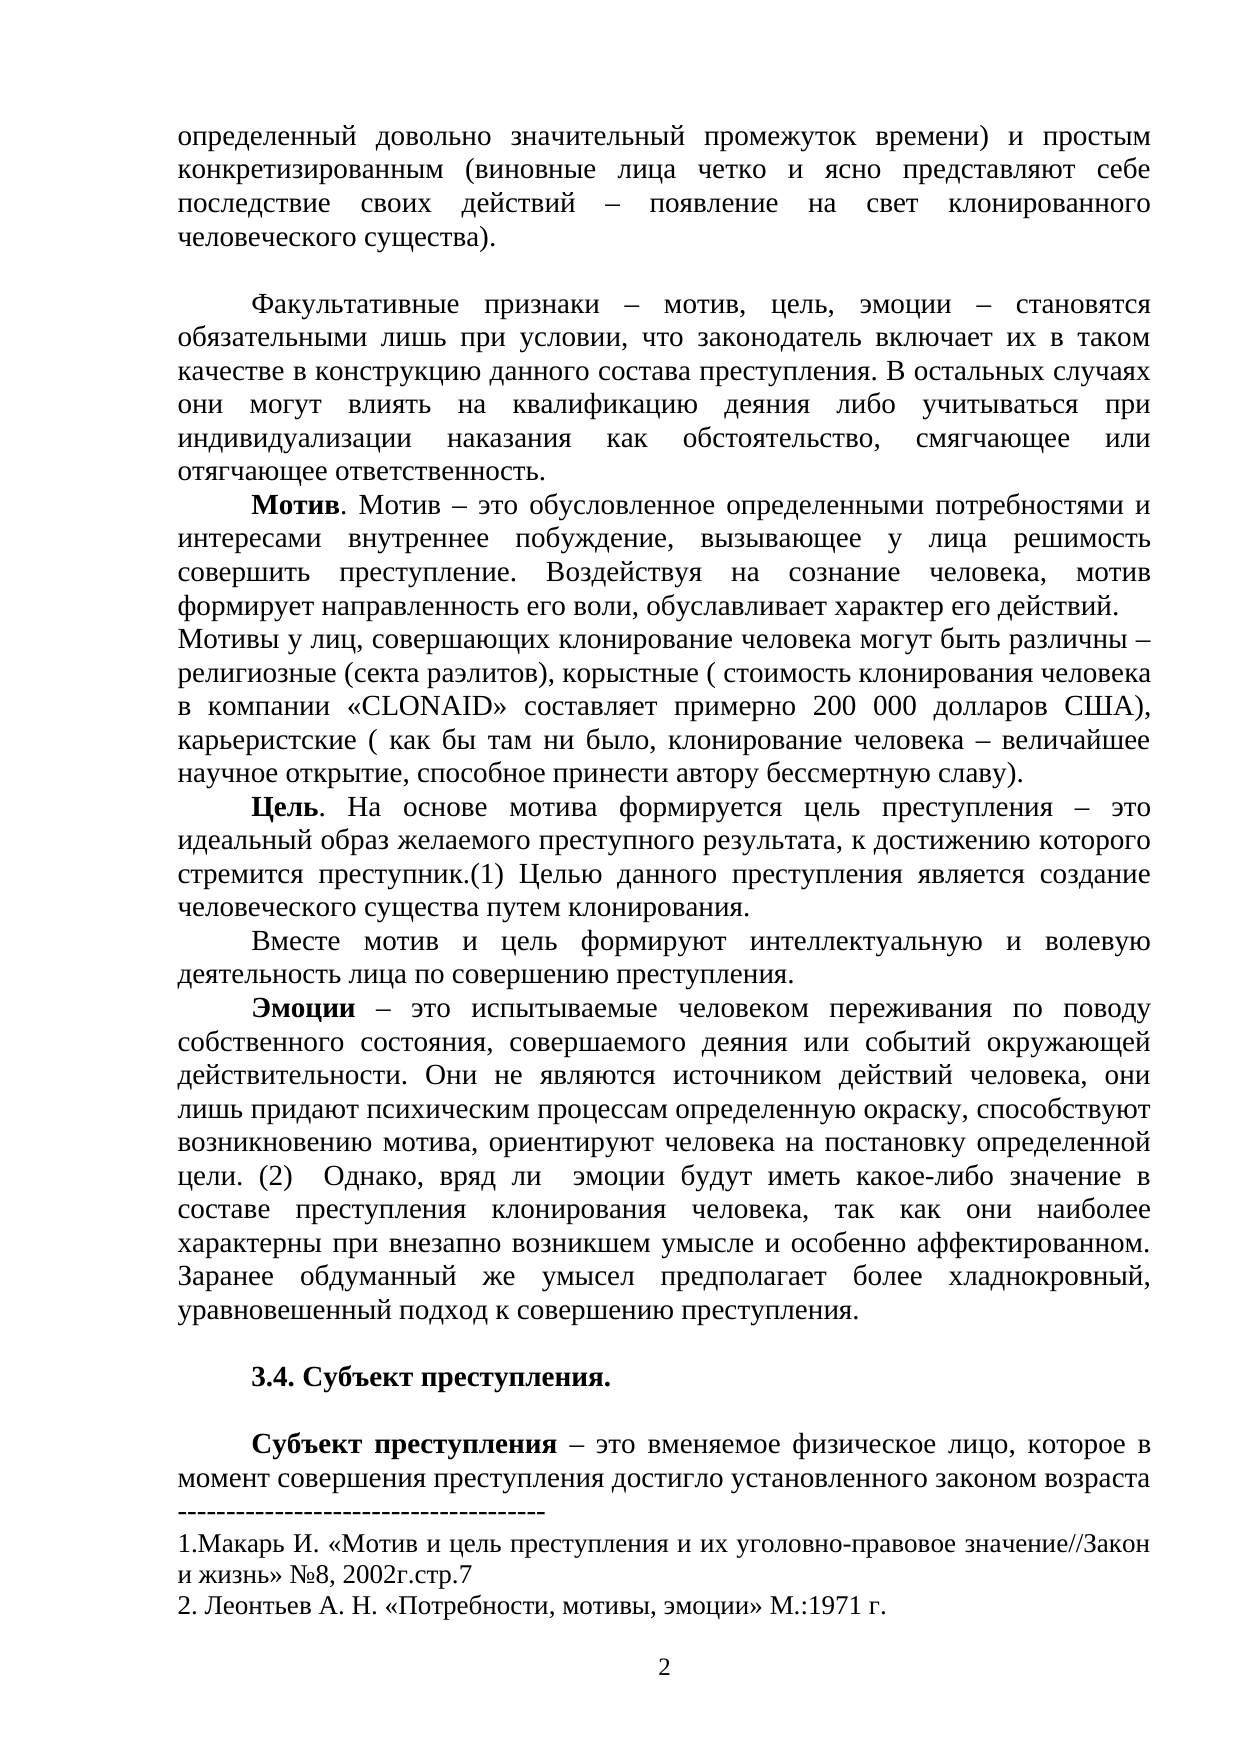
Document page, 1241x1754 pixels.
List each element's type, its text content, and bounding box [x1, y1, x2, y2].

text Факультативные признаки – мотив, цель, эмоции – становятся обязательными лишь при условии, что законодатель включает их в таком качестве в конструкцию данного состава преступления. В остальных случаях они могут влиять на квалификацию деяния либо учитываться при индивидуализации наказания как обстоятельство, смягчающее или отягчающее ответственность. [177, 286, 1152, 487]
text Мотив. Мотив – это обусловленное определенными потребностями и интересами внутреннее побуждение, вызывающее у лица решимость совершить преступление. Воздействуя на сознание человека, мотив формирует направленность его воли, обуславливает характер его действий. [177, 487, 1152, 621]
text определенный довольно значительный промежуток времени) и простым конкретизированным (виновные лица четко и ясно представляют себе последствие своих действий – появление на свет клонированного человеческого существа). [177, 118, 1152, 252]
text Вместе мотив и цель формируют интеллектуальную и волевую деятельность лица по совершению преступления. [177, 923, 1152, 990]
text Субъект преступления – это вменяемое физическое лицо, которое в момент совершения преступления достигло установленного законом возраста [177, 1426, 1152, 1493]
text 1.Макарь И. «Мотив и цель преступления и их уголовно-правовое значение//Закон и жизнь» №8, 2002г.стр.7 [177, 1527, 1152, 1589]
text 2. Леонтьев А. Н. «Потребности, мотивы, эмоции» М.:1971 г. [177, 1589, 1152, 1620]
text Цель. На основе мотива формируется цель преступления – это идеальный образ желаемого преступного результата, к достижению которого стремится преступник.(1) Целью данного преступления является создание человеческого существа путем клонирования. [177, 789, 1152, 923]
text Эмоции – это испытываемые человеком переживания по поводу собственного состояния, совершаемого деяния или событий окружающей действительности. Они не являются источником действий человека, они лишь придают психическим процессам определенную окраску, способствуют возникновению мотива, ориентируют человека на постановку определенной цели. (2) Однако, вряд ли эмоции будут иметь какое-либо значение в составе преступления клонирования человека, так как они наиболее характерны при внезапно возникшем умысле и особенно аффектированном. Заранее обдуманный же умысел предполагает более хладнокровный, уравновешенный подход к совершению преступления. [177, 990, 1152, 1326]
text -------------------------------------- [177, 1493, 1152, 1527]
text 3.4. Субъект преступления. [177, 1359, 1152, 1393]
text Мотивы у лиц, совершающих клонирование человека могут быть различны – религиозные (секта раэлитов), корыстные ( стоимость клонирования человека в компании «CLONAID» составляет примерно 200 000 долларов США), карьеристские ( как бы там ни было, клонирование человека – величайшее научное открытие, способное принести автору бессмертную славу). [177, 621, 1152, 789]
